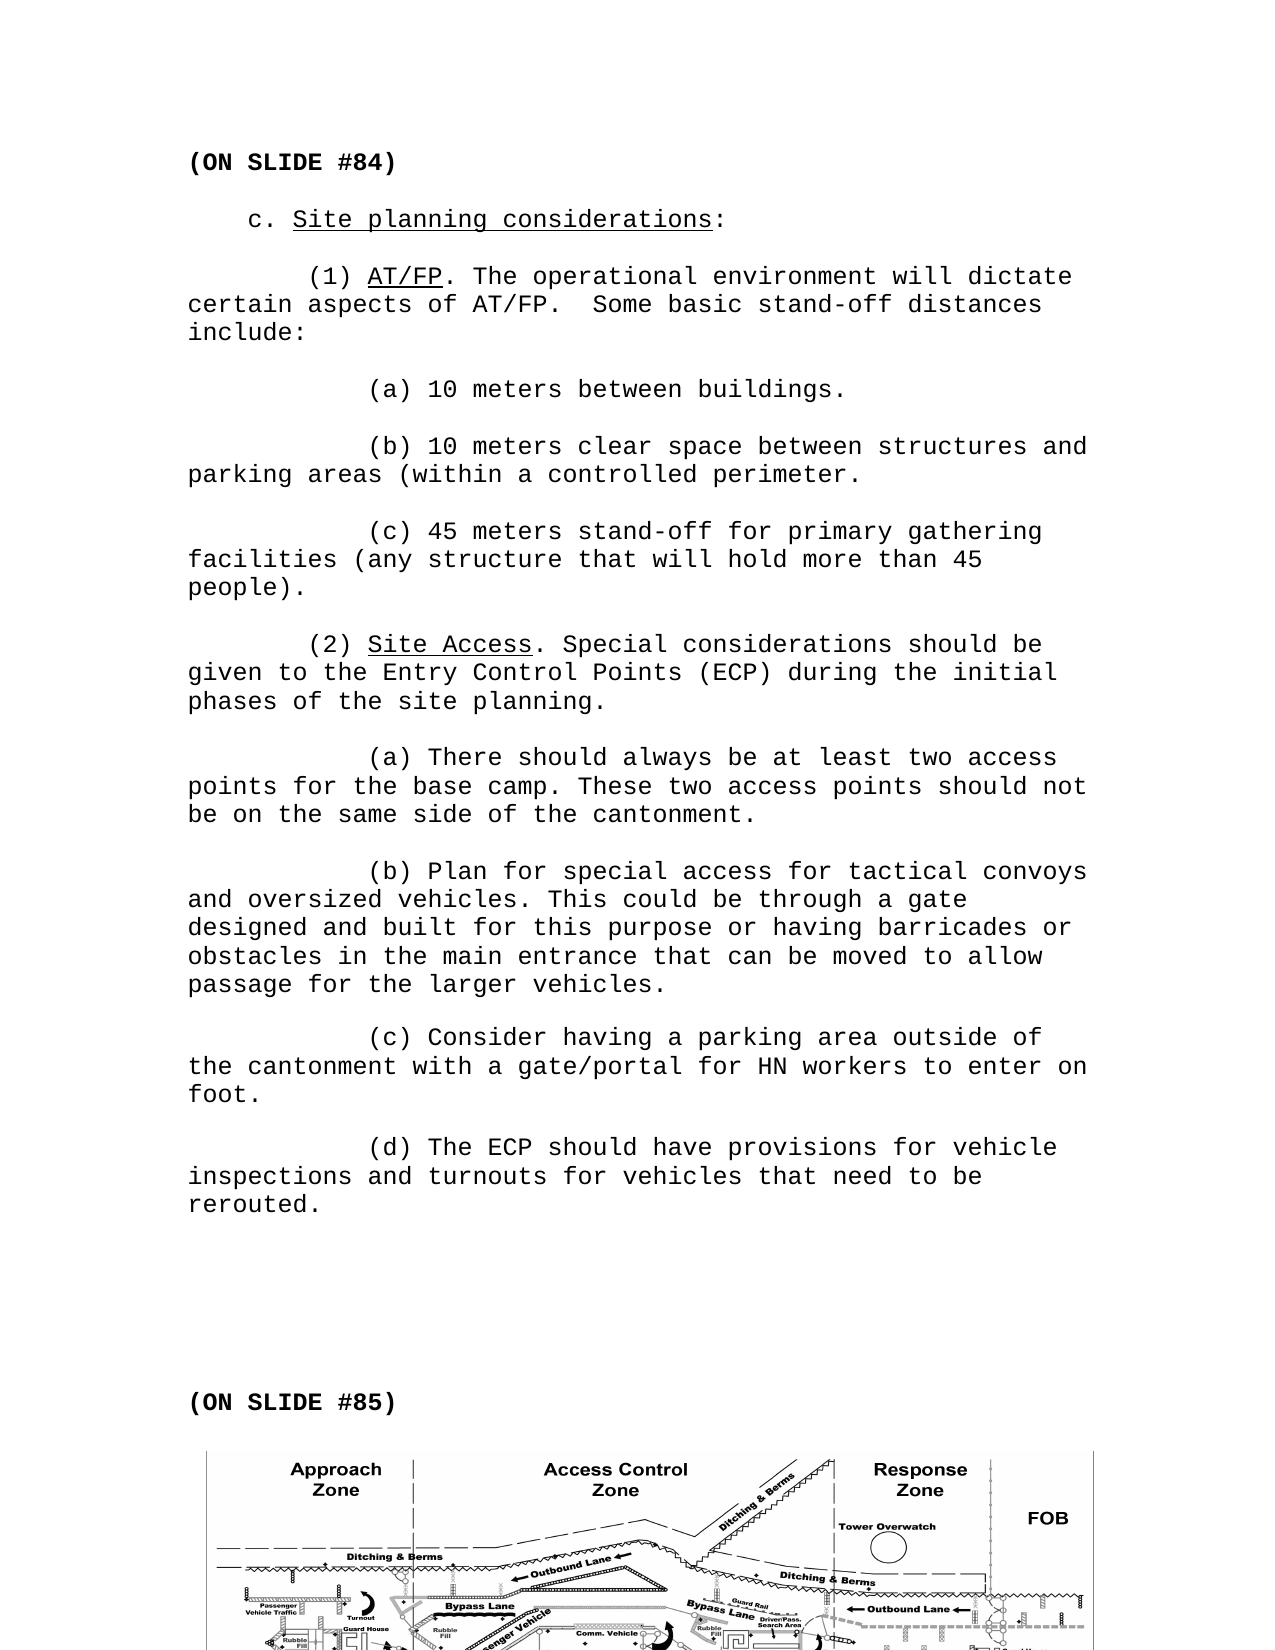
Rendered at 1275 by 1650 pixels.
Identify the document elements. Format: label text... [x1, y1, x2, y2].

text (ON SLIDE #84) [187, 150, 1046, 178]
text (b) 10 meters clear space between structures and parking areas (within a controlled perimeter. [187, 433, 1087, 490]
picture [206, 1451, 1094, 1650]
text (b) Plan for special access for tactical convoys and oversized vehicles. This could be through a gate designed and built for this purpose or having barricades or obstacles in the main entrance that can be moved to allow passage for the larger vehicles. [187, 858, 1087, 1000]
text c. Site planning considerations: [187, 207, 1087, 235]
text (ON SLIDE #85) [187, 1390, 1046, 1418]
text (a) There should always be at least two access points for the base camp. These two access points should not be on the same side of the cantonment. [187, 745, 1087, 830]
text (a) 10 meters between buildings. [187, 377, 1087, 405]
text (c) 45 meters stand-off for primary gathering facilities (any structure that will hold more than 45 people). [187, 518, 1087, 603]
text (1) AT/FP. The operational environment will dictate certain aspects of AT/FP. Some basic stand-off distances include: [187, 263, 1087, 348]
text (d) The ECP should have provisions for vehicle inspections and turnouts for vehicles that need to be rerouted. [187, 1135, 1087, 1220]
text (c) Consider having a parking area outside of the cantonment with a gate/portal for HN workers to enter on foot. [187, 1025, 1087, 1110]
text (2) Site Access. Special considerations should be given to the Entry Control Points (ECP) during the initial phases of the site planning. [187, 632, 1087, 717]
